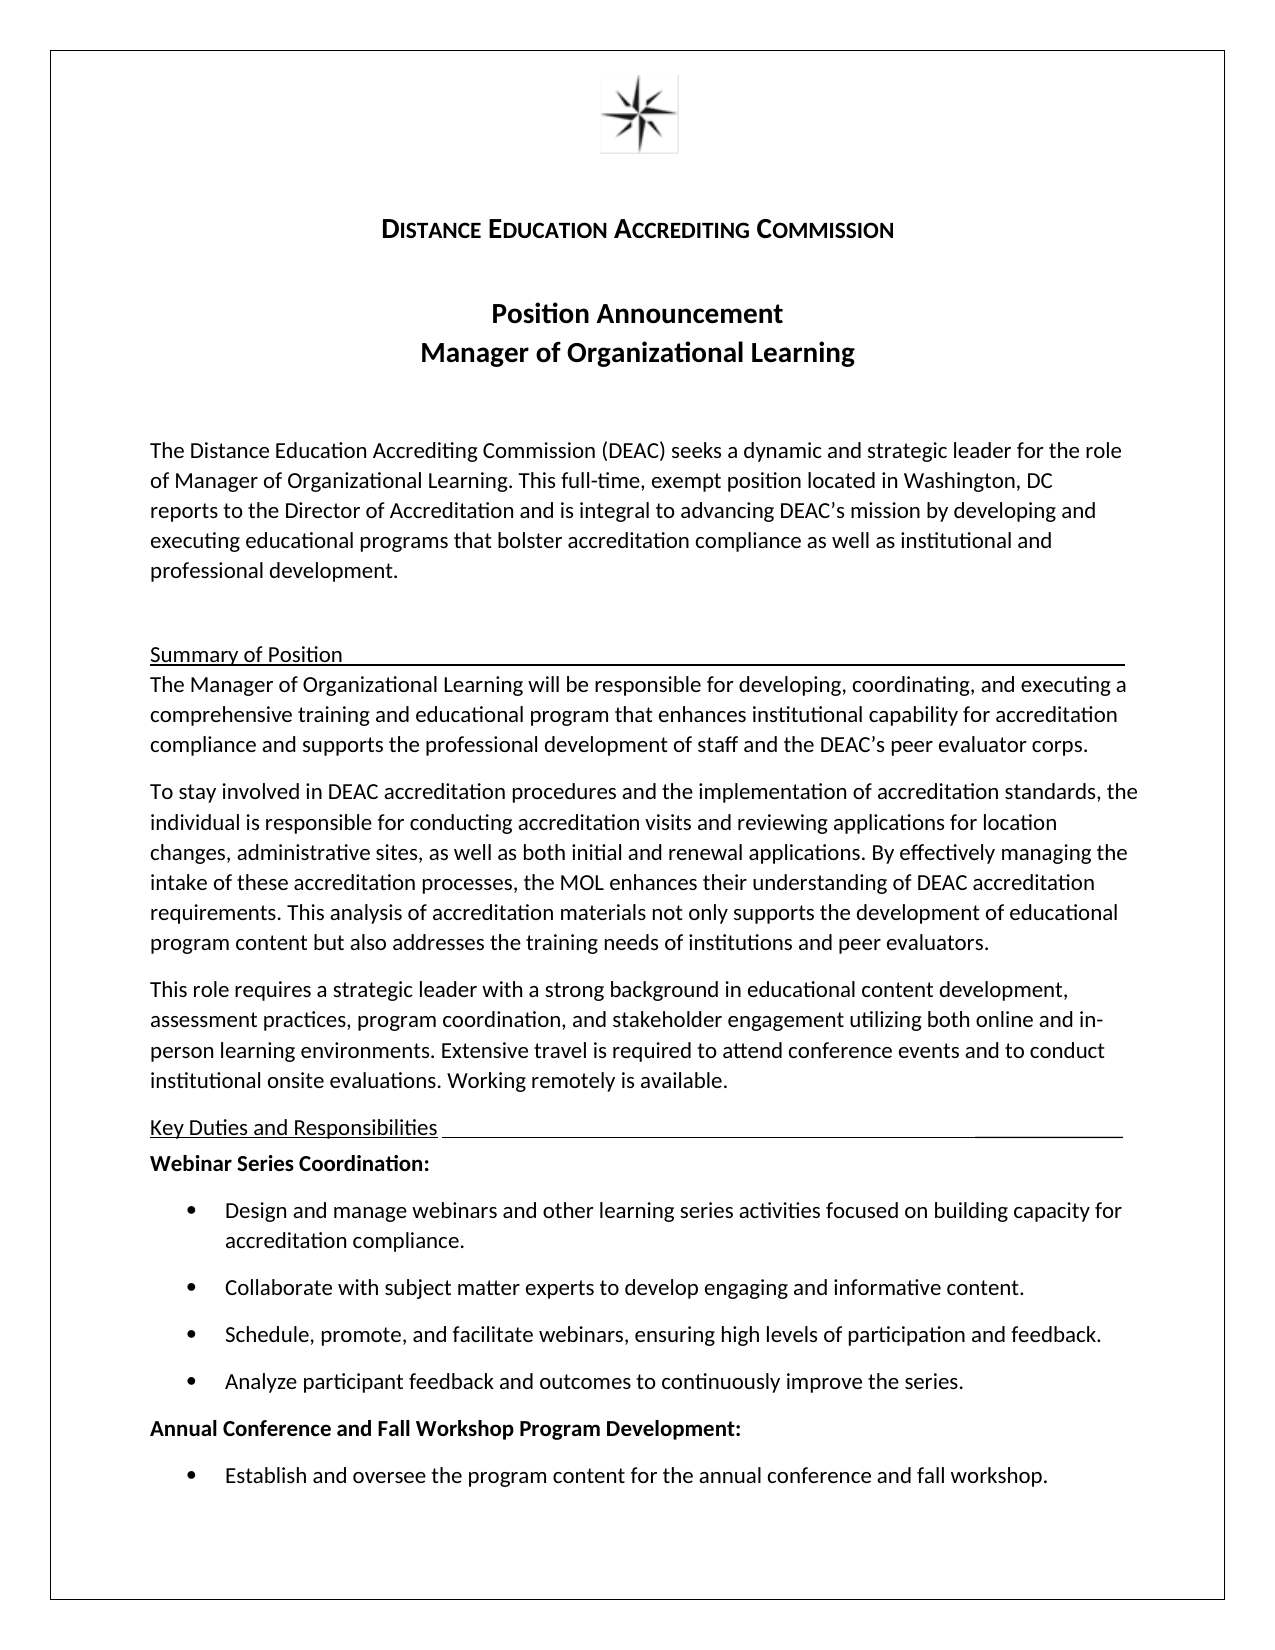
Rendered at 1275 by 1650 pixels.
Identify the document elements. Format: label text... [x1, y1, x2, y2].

list Design and manage webinars and other learning series activities focused on building capacity for accreditation compliance. [187, 1196, 1125, 1254]
text Distance Education Accrediting Commission [150, 210, 1125, 245]
text Key Duties and Responsibilities _____________ [150, 1113, 1125, 1141]
text Webinar Series Coordination: [150, 1149, 1125, 1177]
picture [600, 75, 680, 155]
text This role requires a strategic leader with a strong background in educational content development, assessment practices, program coordination, and stakeholder engagement utilizing both online and in-person learning environments. Extensive travel is required to attend conference events and to conduct institutional onsite evaluations. Working remotely is available. [150, 975, 1144, 1094]
text To stay involved in DEAC accreditation procedures and the implementation of accreditation standards, the individual is responsible for conducting accreditation visits and reviewing applications for location changes, administrative sites, as well as both initial and renewal applications. By effectively managing the intake of these accreditation processes, the MOL enhances their understanding of DEAC accreditation requirements. This analysis of accreditation materials not only supports the development of educational program content but also addresses the training needs of institutions and peer evaluators. [150, 777, 1144, 957]
text Summary of Position The Manager of Organizational Learning will be responsible for developing, coordinating, and executing a comprehensive training and educational program that enhances institutional capability for accreditation compliance and supports the professional development of staff and the DEAC’s peer evaluator corps. [150, 640, 1144, 759]
text The Distance Education Accrediting Commission (DEAC) seeks a dynamic and strategic leader for the role of Manager of Organizational Learning. This full-time, exempt position located in Washington, DC reports to the Director of Accreditation and is integral to advancing DEAC’s mission by developing and executing educational programs that bolster accreditation compliance as well as institutional and professional development. [150, 436, 1125, 585]
list Schedule, promote, and facilitate webinars, ensuring high levels of participation and feedback. [187, 1320, 1125, 1348]
text Annual Conference and Fall Workshop Program Development: [150, 1414, 1125, 1442]
list Analyze participant feedback and outcomes to continuously improve the series. [187, 1367, 1125, 1395]
list Establish and oversee the program content for the annual conference and fall workshop. [187, 1461, 1125, 1489]
text Position Announcement Manager of Organizational Learning [150, 295, 1125, 369]
list Collaborate with subject matter experts to develop engaging and informative content. [187, 1273, 1125, 1301]
